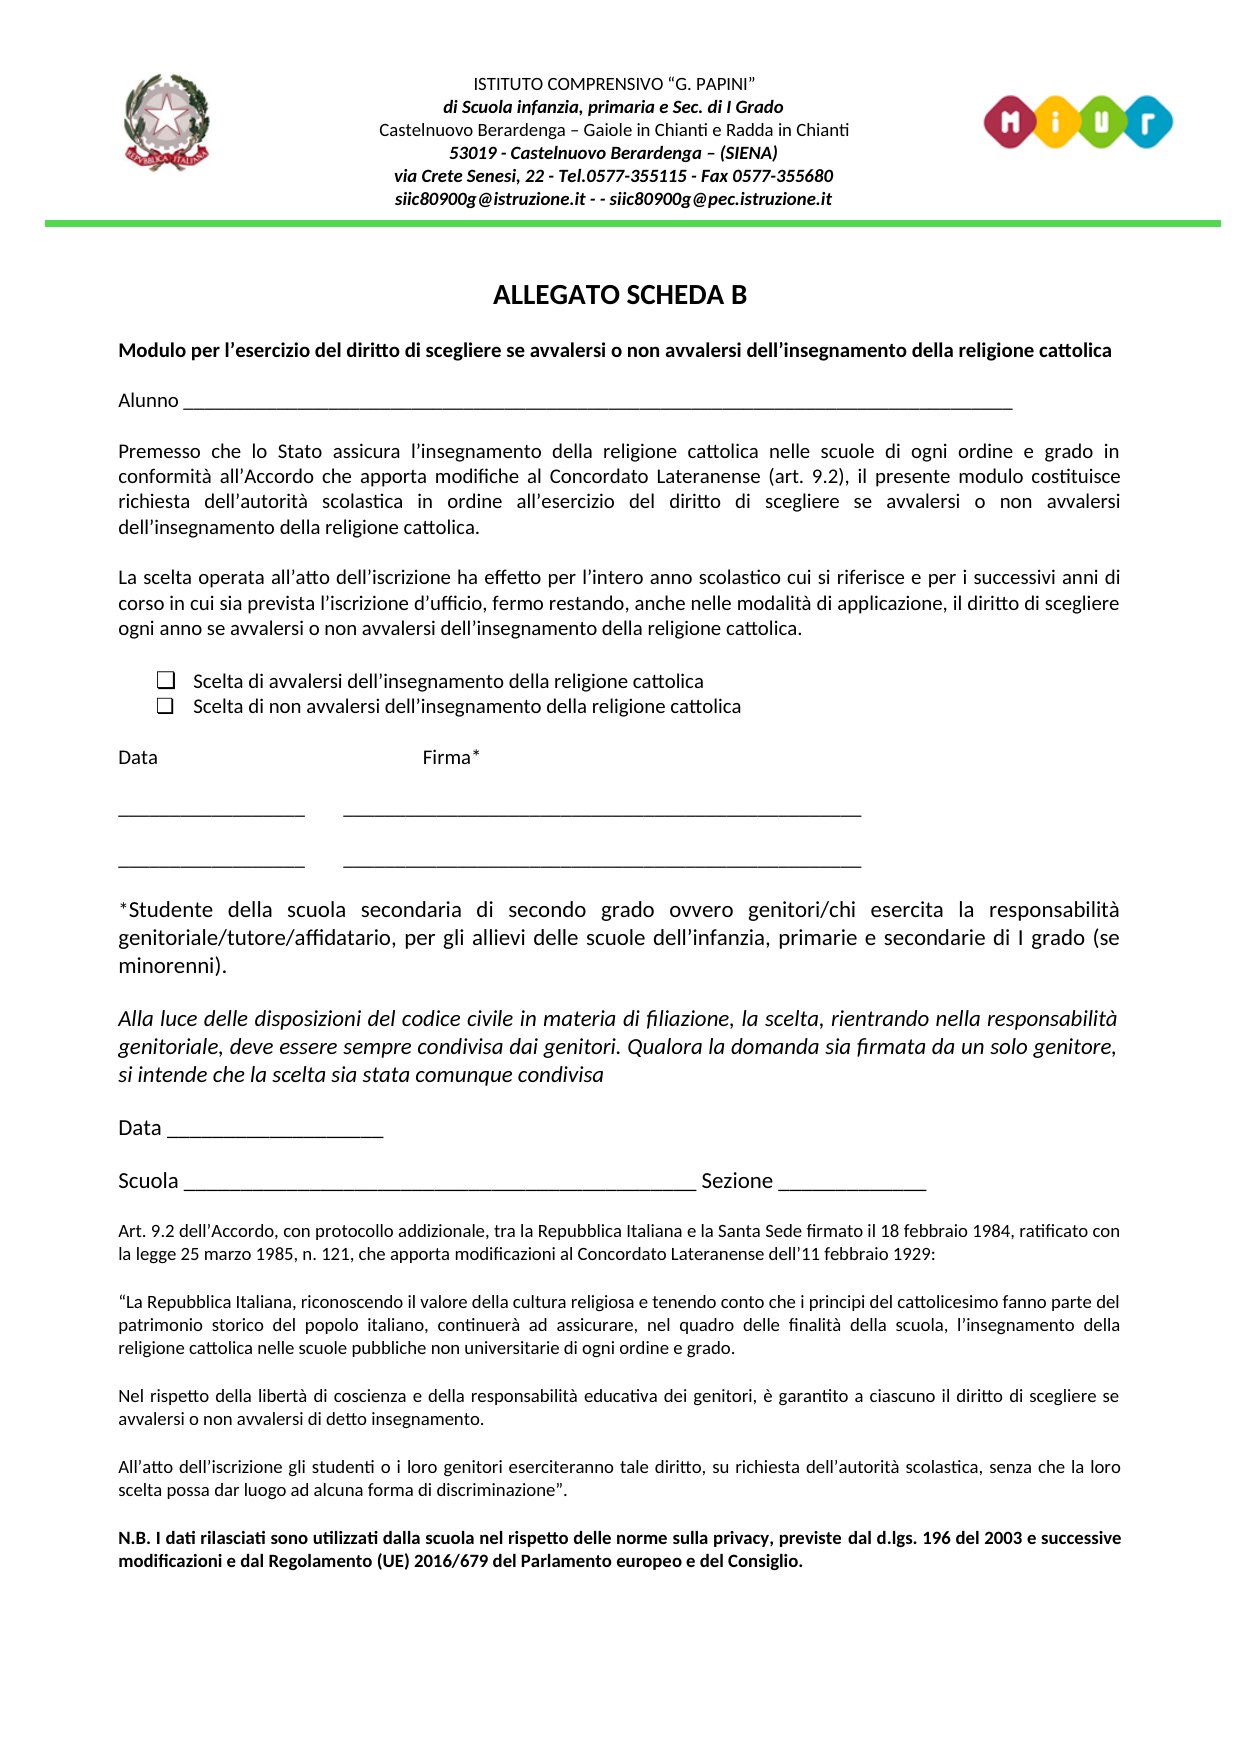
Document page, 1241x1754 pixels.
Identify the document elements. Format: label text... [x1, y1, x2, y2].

text La scelta operata all’atto dell’iscrizione ha effetto per l’intero anno scolastico cui si riferisce e per i successivi anni di corso in cui sia prevista l’iscrizione d’ufficio, fermo restando, anche nelle modalità di applicazione, il diritto di scegliere ogni anno se avvalersi o non avvalersi dell’insegnamento della religione cattolica. [118, 564, 1122, 641]
text All’atto dell’iscrizione gli studenti o i loro genitori eserciteranno tale diritto, su richiesta dell’autorità scolastica, senza che la loro scelta possa dar luogo ad alcuna forma di discriminazione”. [118, 1455, 1122, 1501]
text Nel rispetto della libertà di coscienza e della responsabilità educativa dei genitori, è garantito a ciascuno il diritto di scegliere se avvalersi o non avvalersi di detto insegnamento. [118, 1384, 1122, 1430]
text Premesso che lo Stato assicura l’insegnamento della religione cattolica nelle scuole di ogni ordine e grado in conformità all’Accordo che apporta modifiche al Concordato Lateranense (art. 9.2), il presente modulo costituisce richiesta dell’autorità scolastica in ordine all’esercizio del diritto di scegliere se avvalersi o non avvalersi dell’insegnamento della religione cattolica. [118, 438, 1122, 539]
text Scuola _____________________________________________ Sezione _____________ [118, 1167, 1122, 1194]
list Scelta di avvalersi dell’insegnamento della religione cattolica [156, 666, 1122, 694]
text Modulo per l’esercizio del diritto di scegliere se avvalersi o non avvalersi dell’insegnamento della religione cattolica [118, 337, 1122, 362]
text Alunno ________________________________________________________________________________ [118, 387, 1122, 413]
text “La Repubblica Italiana, riconoscendo il valore della cultura religiosa e tenendo conto che i principi del cattolicesimo fanno parte del patrimonio storico del popolo italiano, continuerà ad assicurare, nel quadro delle finalità della scuola, l’insegnamento della religione cattolica nelle scuole pubbliche non universitarie di ogni ordine e grado. [118, 1290, 1122, 1359]
text ALLEGATO SCHEDA B [118, 276, 1122, 312]
text *Studente della scuola secondaria di secondo grado ovvero genitori/chi esercita la responsabilità genitoriale/tutore/affidatario, per gli allievi delle scuole dell’infanzia, primarie e secondarie di I grado (se minorenni). [118, 895, 1122, 979]
text __________________ __________________________________________________ [118, 845, 1122, 870]
picture [971, 72, 1189, 176]
text Alla luce delle disposizioni del codice civile in materia di filiazione, la scelta, rientrando nella responsabilità genitoriale, deve essere sempre condivisa dai genitori. Qualora la domanda sia firmata da un solo genitore, si intende che la scelta sia stata comunque condivisa [118, 1004, 1122, 1088]
text N.B. I dati rilasciati sono utilizzati dalla scuola nel rispetto delle norme sulla privacy, previste dal d.lgs. 196 del 2003 e successive modificazioni e dal Regolamento (UE) 2016/679 del Parlamento europeo e del Consiglio. [118, 1526, 1122, 1572]
text Art. 9.2 dell’Accordo, con protocollo addizionale, tra la Repubblica Italiana e la Santa Sede firmato il 18 febbraio 1984, ratificato con la legge 25 marzo 1985, n. 121, che apporta modificazioni al Concordato Lateranense dell’11 febbraio 1929: [118, 1219, 1122, 1265]
text __________________ __________________________________________________ [118, 794, 1122, 820]
list Scelta di non avvalersi dell’insegnamento della religione cattolica [156, 694, 1122, 719]
text Data Firma* [118, 744, 1122, 769]
text Data ___________________ [118, 1113, 1122, 1142]
picture [122, 72, 212, 174]
